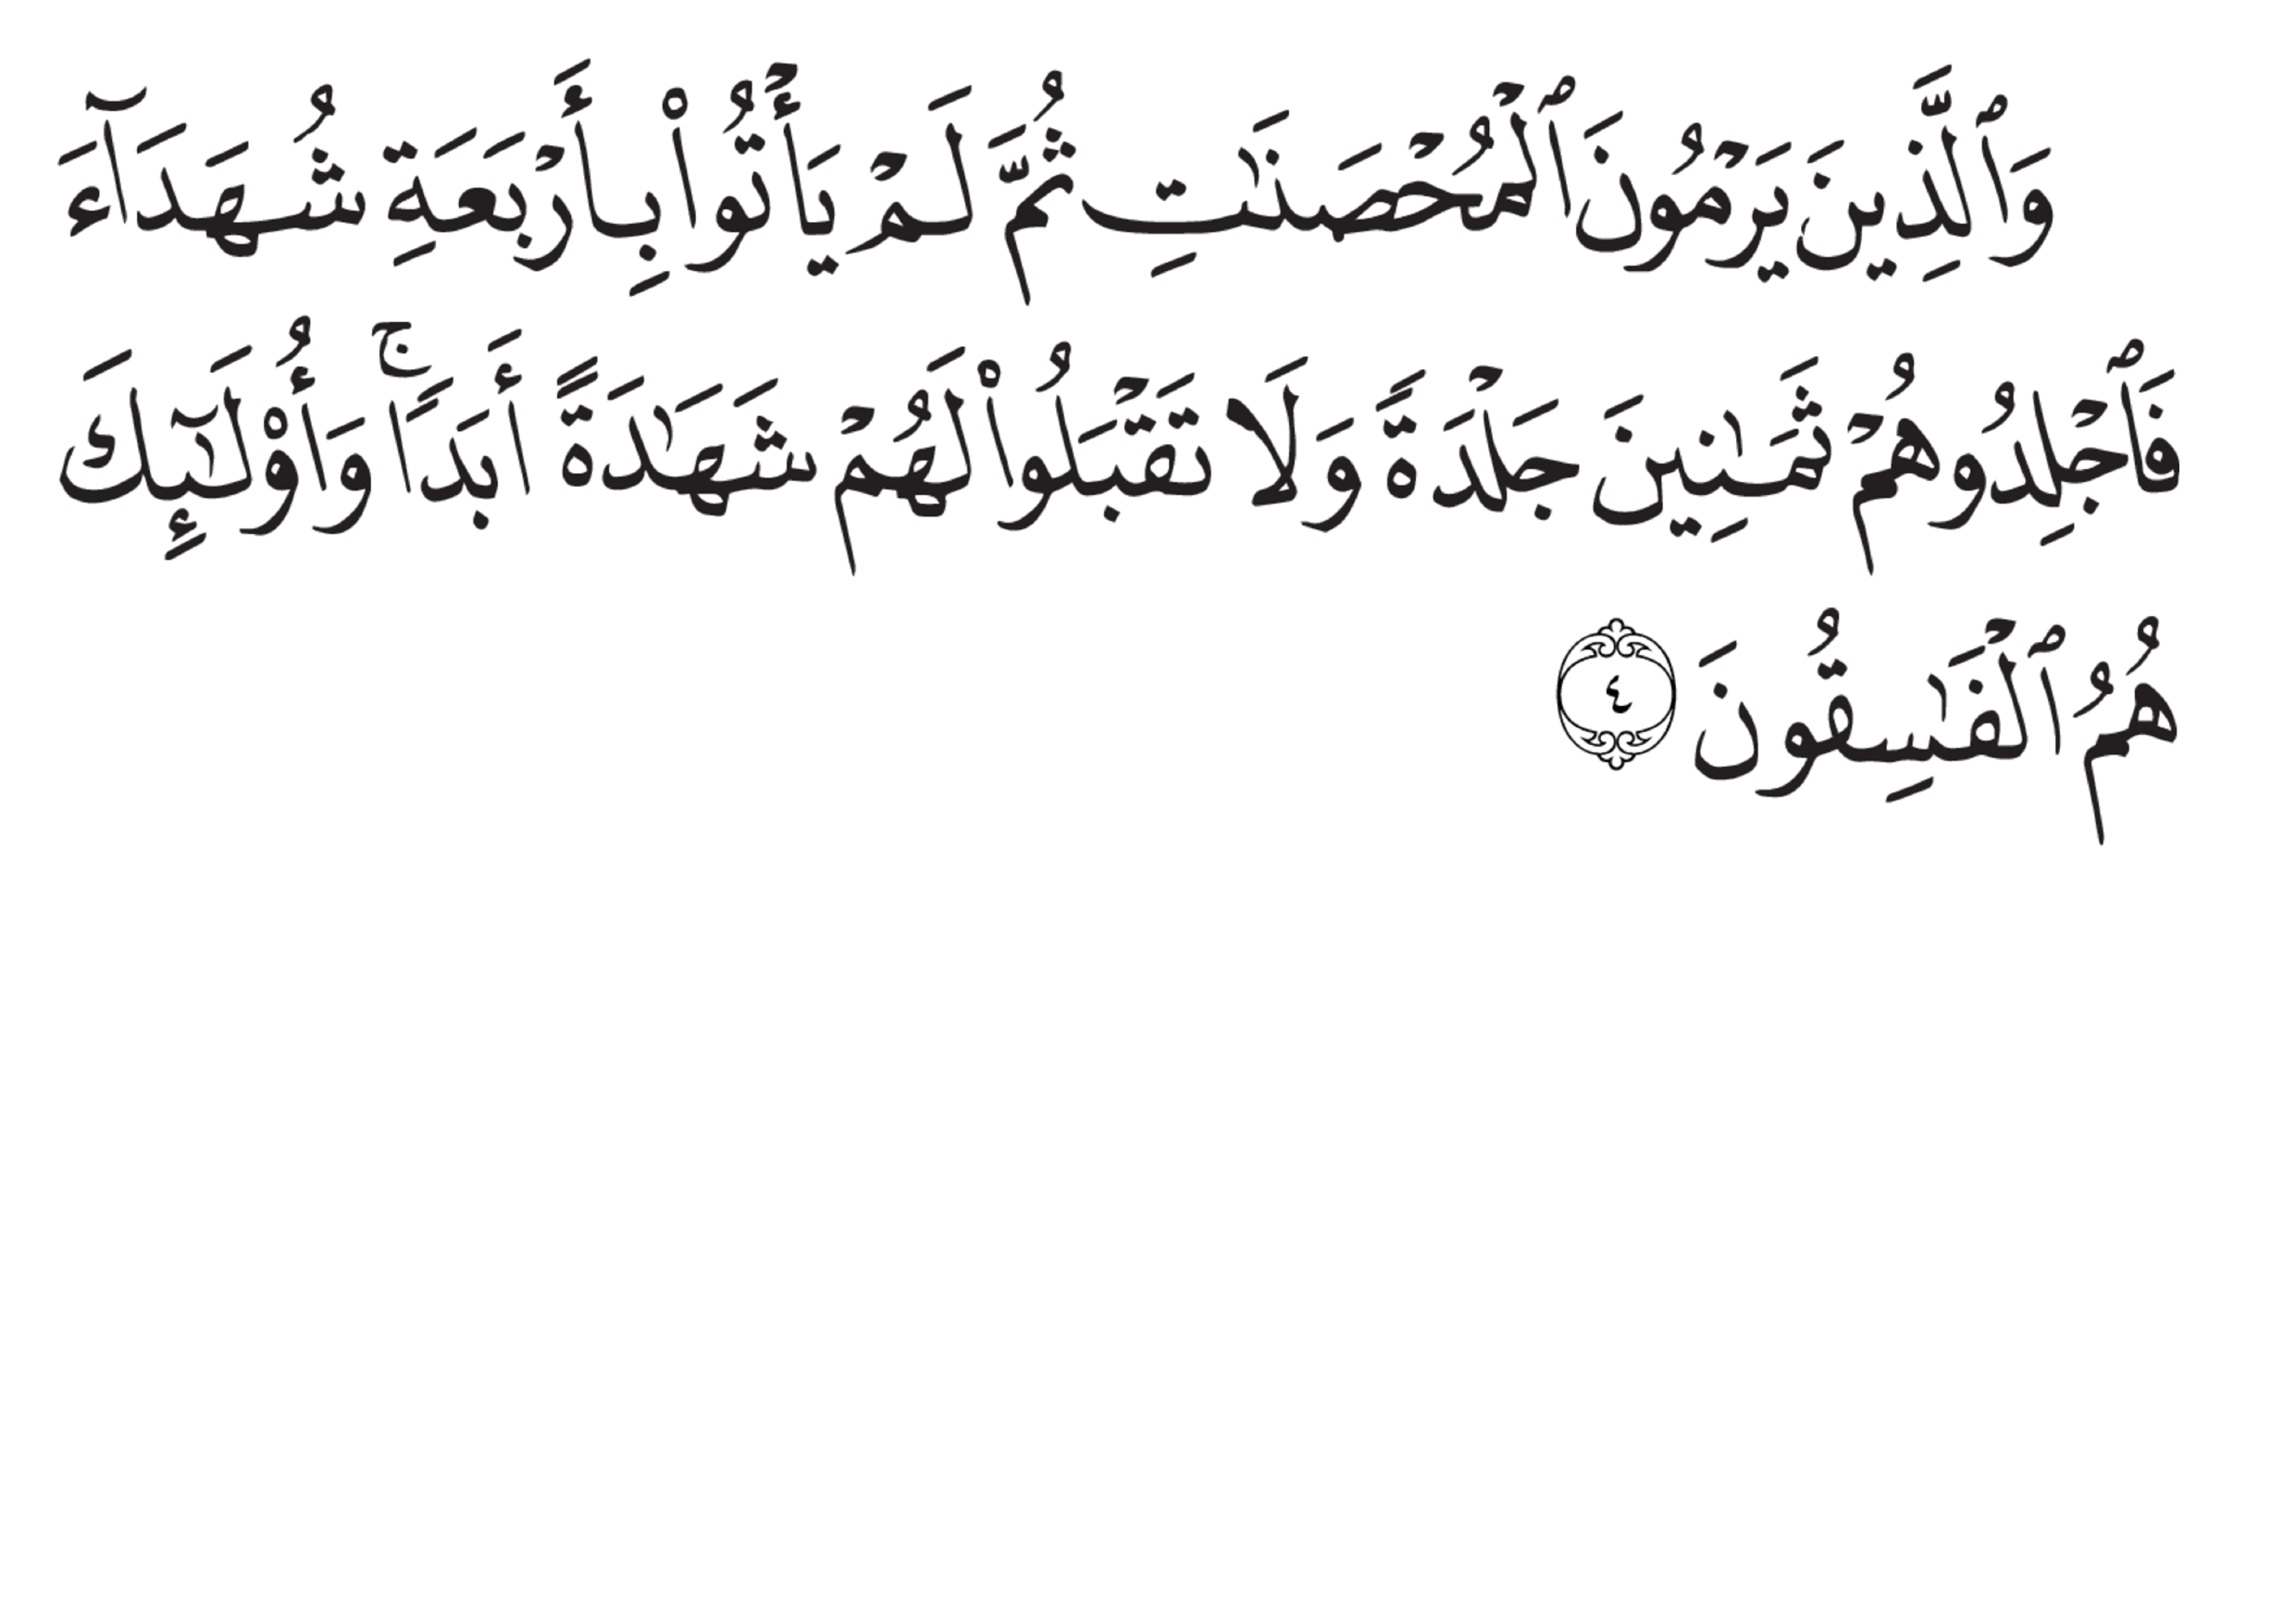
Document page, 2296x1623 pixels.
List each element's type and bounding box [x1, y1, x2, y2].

picture [57, 57, 2179, 846]
